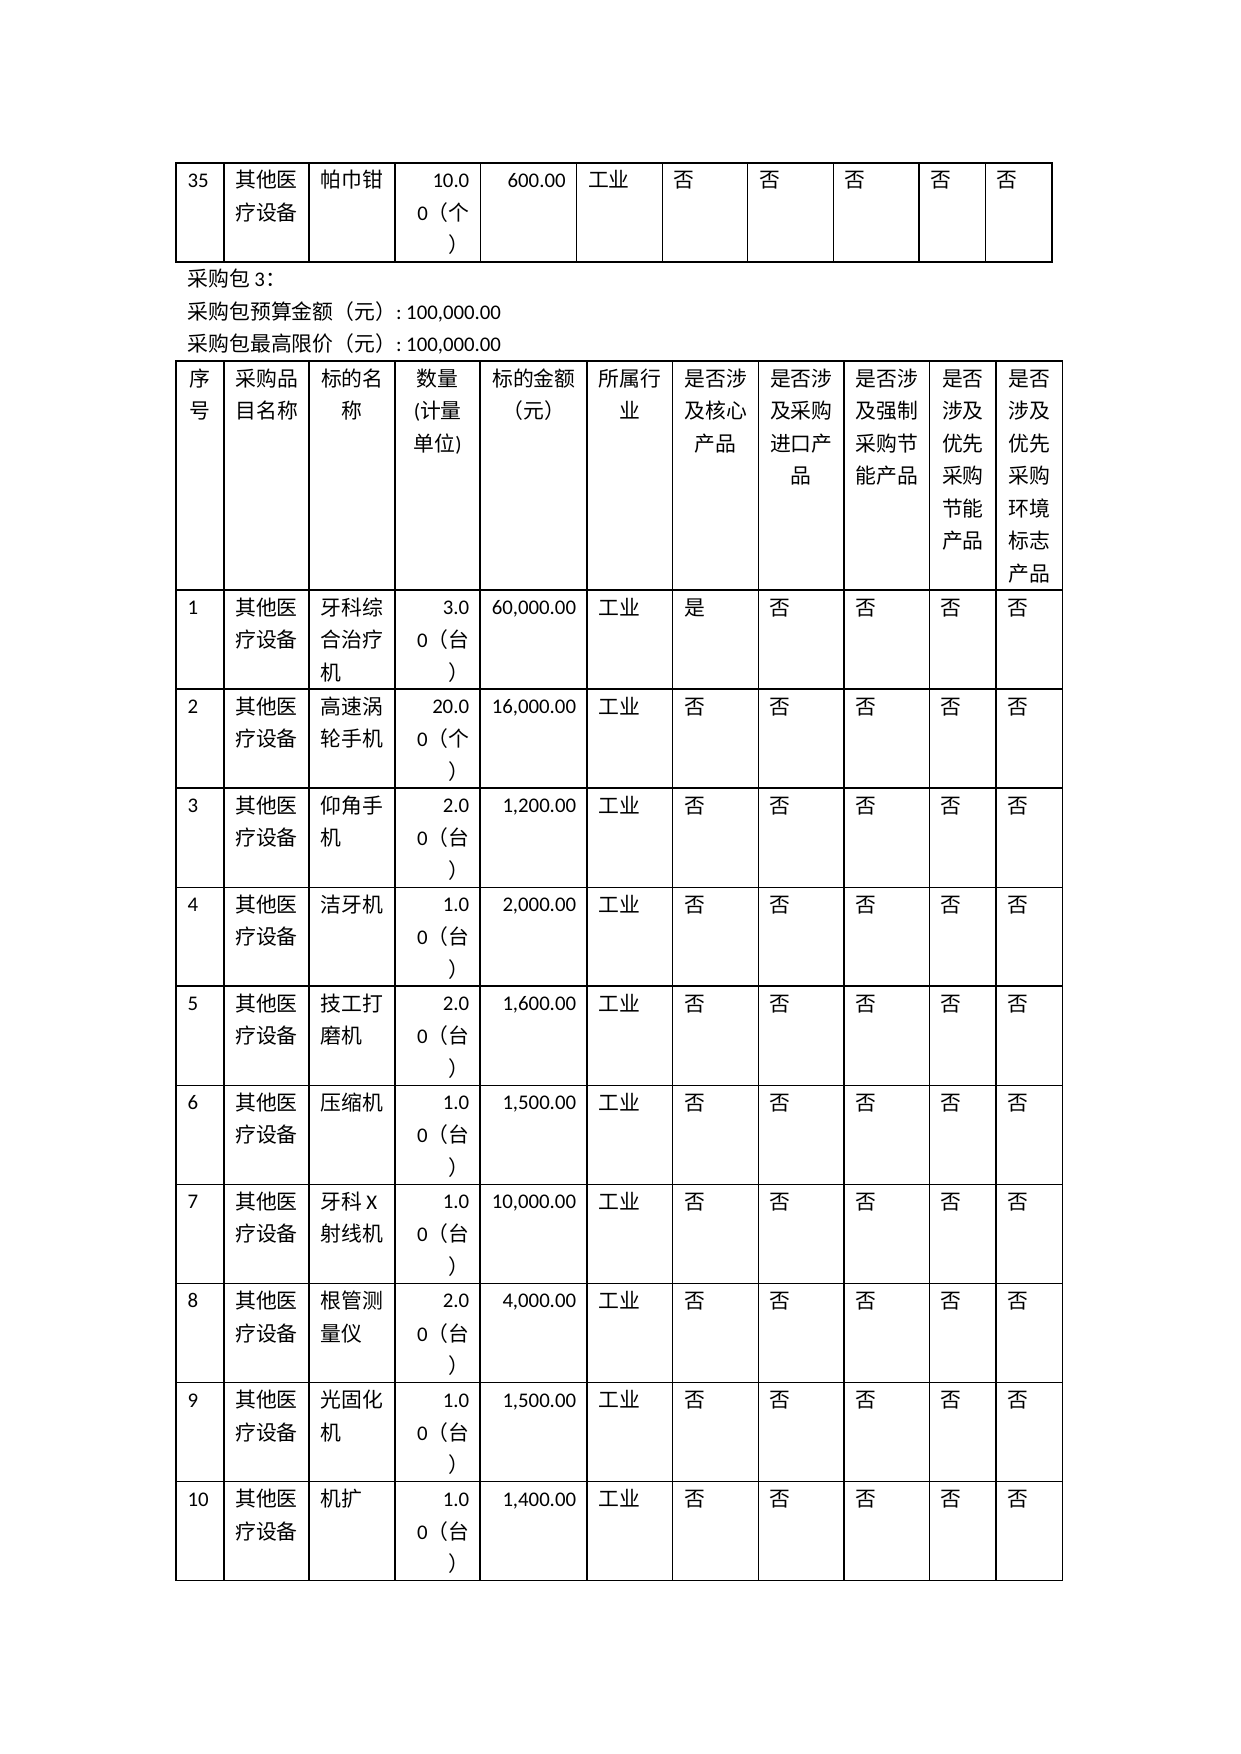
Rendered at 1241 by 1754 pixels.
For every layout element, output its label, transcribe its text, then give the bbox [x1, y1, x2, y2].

table_cell 20.00（个） [396, 690, 479, 787]
table_cell 否 [834, 164, 918, 261]
table_cell 否 [845, 690, 929, 787]
table_header 采购品目名称 [225, 362, 308, 589]
table_cell 1.00（台） [396, 1086, 479, 1183]
table_cell 否 [930, 789, 995, 886]
table_cell 工业 [588, 1185, 672, 1283]
table_header 所属行业 [588, 362, 672, 589]
table_cell 10,000.00 [481, 1185, 586, 1283]
table_cell 否 [930, 1086, 995, 1183]
table_cell 否 [845, 987, 929, 1084]
table_cell 否 [997, 1284, 1062, 1382]
table_cell 否 [986, 164, 1051, 261]
table_header 是否涉及优先采购环境标志产品 [997, 362, 1062, 589]
table_cell 7 [177, 1185, 223, 1283]
table_cell 否 [673, 1185, 758, 1283]
table_cell 否 [673, 1086, 758, 1183]
table_cell 600.00 [481, 164, 576, 261]
table_cell 2,000.00 [481, 888, 586, 985]
table_cell 否 [759, 1086, 843, 1183]
table_cell 否 [845, 789, 929, 886]
table_cell 16,000.00 [481, 690, 586, 787]
table_cell 否 [759, 789, 843, 886]
table_cell 工业 [588, 690, 672, 787]
table_cell 否 [759, 1383, 843, 1481]
table_cell 否 [997, 1383, 1062, 1481]
table_cell 2 [177, 690, 223, 787]
table_cell 60,000.00 [481, 591, 586, 688]
table_cell 否 [845, 1086, 929, 1183]
table_cell 否 [920, 164, 985, 261]
table_cell 其他医疗设备 [225, 1482, 308, 1580]
table_cell 否 [673, 789, 758, 886]
table_header 数量 (计量单位) [396, 362, 479, 589]
table_cell 1 [177, 591, 223, 688]
table_cell 压缩机 [310, 1086, 394, 1183]
table_cell 其他医疗设备 [225, 164, 308, 261]
table_cell 否 [673, 987, 758, 1084]
table_cell 2.00（台） [396, 987, 479, 1084]
table_header 是否涉及核心产品 [673, 362, 758, 589]
table_cell 否 [997, 987, 1062, 1084]
table_cell 其他医疗设备 [225, 1086, 308, 1183]
table_cell 3 [177, 789, 223, 886]
table_cell 35 [177, 164, 223, 261]
table_cell 否 [845, 591, 929, 688]
table_header 是否涉及强制采购节能产品 [845, 362, 929, 589]
table_cell 否 [930, 987, 995, 1084]
text 采购包3： [187, 263, 1053, 295]
table_cell 否 [997, 591, 1062, 688]
table_cell 其他医疗设备 [225, 690, 308, 787]
table_cell 工业 [588, 987, 672, 1084]
table_cell 工业 [588, 1383, 672, 1481]
table_cell 否 [663, 164, 747, 261]
table_cell 1.00（台） [396, 1185, 479, 1283]
table_cell 是 [673, 591, 758, 688]
table_cell 其他医疗设备 [225, 987, 308, 1084]
table_cell 其他医疗设备 [225, 1284, 308, 1382]
table_cell 1,200.00 [481, 789, 586, 886]
table_cell 否 [759, 591, 843, 688]
table_cell 机扩 [310, 1482, 394, 1580]
table_cell 否 [673, 888, 758, 985]
table_cell 否 [845, 1185, 929, 1283]
table_cell 1.00（台） [396, 888, 479, 985]
table_cell 否 [930, 690, 995, 787]
table_cell 仰角手机 [310, 789, 394, 886]
table_cell 2.00（台） [396, 1284, 479, 1382]
table_cell 否 [845, 1383, 929, 1481]
table_cell 4,000.00 [481, 1284, 586, 1382]
table_cell 1,500.00 [481, 1383, 586, 1481]
table_cell 根管测量仪 [310, 1284, 394, 1382]
table_cell 5 [177, 987, 223, 1084]
table_cell 否 [845, 1284, 929, 1382]
table_cell 否 [997, 1086, 1062, 1183]
table_cell 3.00（台） [396, 591, 479, 688]
table_cell 9 [177, 1383, 223, 1481]
table_cell 否 [748, 164, 833, 261]
text 采购包最高限价（元）: 100,000.00 [187, 328, 1053, 360]
table_cell 工业 [588, 1086, 672, 1183]
table_cell 否 [930, 1284, 995, 1382]
table_cell 否 [759, 987, 843, 1084]
table_cell 否 [930, 1482, 995, 1580]
table_cell 10 [177, 1482, 223, 1580]
table_cell 10.00（个） [396, 164, 480, 261]
table_cell 否 [759, 888, 843, 985]
table_cell 8 [177, 1284, 223, 1382]
table_cell 牙科X射线机 [310, 1185, 394, 1283]
table_cell 其他医疗设备 [225, 1383, 308, 1481]
table_cell 工业 [588, 1482, 672, 1580]
table_cell 否 [930, 888, 995, 985]
table_cell 4 [177, 888, 223, 985]
table_header 序号 [177, 362, 223, 589]
table_cell 工业 [588, 591, 672, 688]
table_cell 高速涡轮手机 [310, 690, 394, 787]
table_cell 帕巾钳 [310, 164, 394, 261]
table_cell 1,500.00 [481, 1086, 586, 1183]
table_cell 1,600.00 [481, 987, 586, 1084]
table_cell 1.00（台） [396, 1482, 479, 1580]
table_cell 否 [845, 1482, 929, 1580]
table_cell 1,400.00 [481, 1482, 586, 1580]
table_cell 否 [759, 1482, 843, 1580]
table_cell 光固化机 [310, 1383, 394, 1481]
table_cell 其他医疗设备 [225, 1185, 308, 1283]
table_cell 否 [759, 1185, 843, 1283]
table_cell 否 [930, 1383, 995, 1481]
table_cell 否 [930, 591, 995, 688]
table_header 是否涉及优先采购节能产品 [930, 362, 995, 589]
table_cell 其他医疗设备 [225, 888, 308, 985]
table_cell 否 [673, 1383, 758, 1481]
table_cell 洁牙机 [310, 888, 394, 985]
table_cell 工业 [588, 789, 672, 886]
table_cell 6 [177, 1086, 223, 1183]
table_cell 工业 [588, 1284, 672, 1382]
table_header 标的名称 [310, 362, 394, 589]
text 采购包预算金额（元）: 100,000.00 [187, 295, 1053, 328]
table_cell 工业 [588, 888, 672, 985]
table_cell 否 [759, 1284, 843, 1382]
table_cell 2.00（台） [396, 789, 479, 886]
table_cell 否 [845, 888, 929, 985]
table_header 是否涉及采购进口产品 [759, 362, 843, 589]
table_header 标的金额 （元） [481, 362, 586, 589]
table_cell 其他医疗设备 [225, 789, 308, 886]
table_cell 技工打磨机 [310, 987, 394, 1084]
table_cell 牙科综合治疗机 [310, 591, 394, 688]
table_cell 否 [930, 1185, 995, 1283]
table_cell 其他医疗设备 [225, 591, 308, 688]
table_cell 否 [673, 1482, 758, 1580]
table_cell 1.00（台） [396, 1383, 479, 1481]
table_cell 否 [997, 888, 1062, 985]
table_cell 工业 [577, 164, 662, 261]
table_cell 否 [997, 1185, 1062, 1283]
table_cell 否 [673, 690, 758, 787]
table_cell 否 [759, 690, 843, 787]
table_cell 否 [673, 1284, 758, 1382]
table_cell 否 [997, 789, 1062, 886]
table_cell 否 [997, 1482, 1062, 1580]
table_cell 否 [997, 690, 1062, 787]
